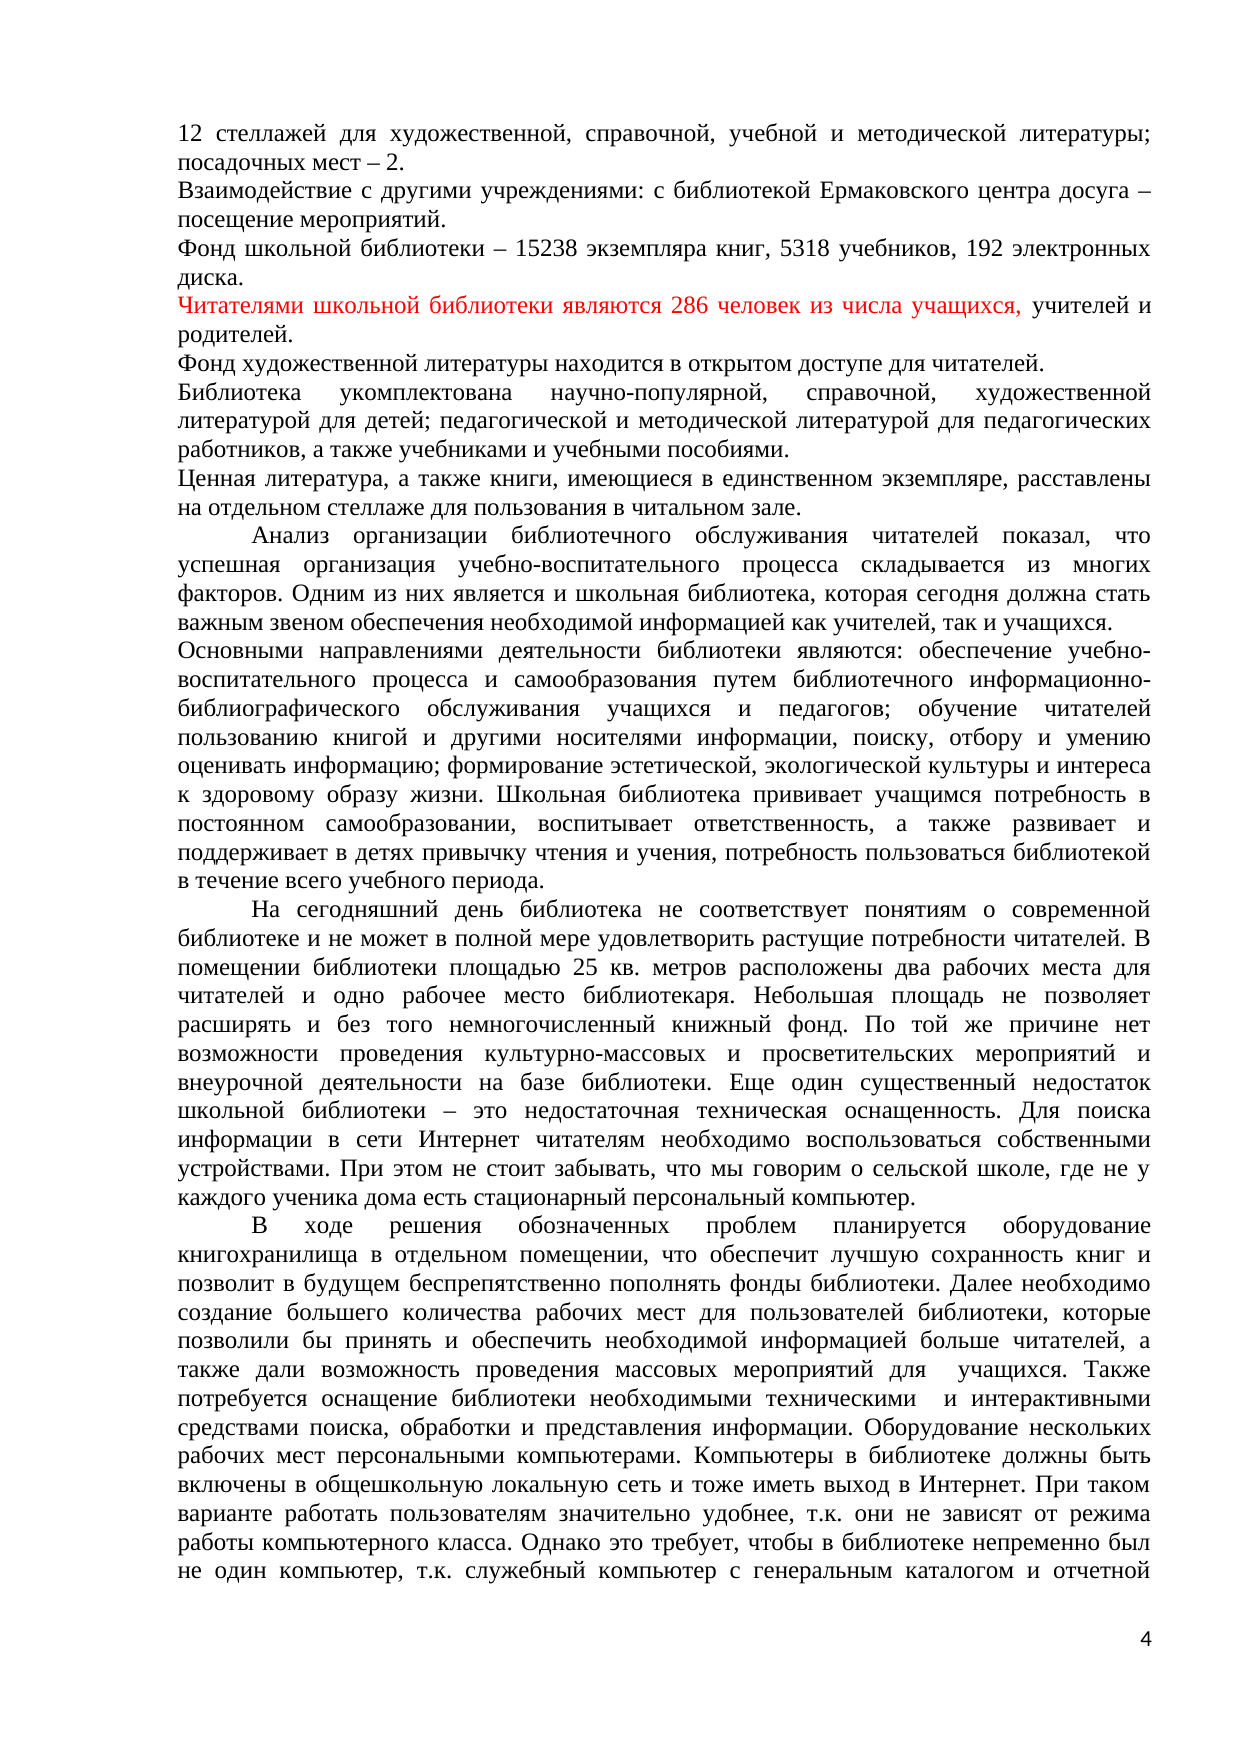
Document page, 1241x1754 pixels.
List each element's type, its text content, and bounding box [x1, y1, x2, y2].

text Библиотека укомплектована научно-популярной, справочной, художественной литературой для детей; педагогической и методической литературой для педагогических работников, а также учебниками и учебными пособиями. [177, 377, 1152, 463]
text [177, 118, 1152, 176]
text Ценная литература, а также книги, имеющиеся в единственном экземпляре, расставлены на отдельном стеллаже для пользования в читальном зале. [177, 463, 1152, 521]
text Основными направлениями деятельности библиотеки являются: обеспечение учебно-воспитательного процесса и самообразования путем библиотечного информационно-библиографического обслуживания учащихся и педагогов; обучение читателей пользованию книгой и другими носителями информации, поиску, отбору и умению оценивать информацию; формирование эстетической, экологической культуры и интереса к здоровому образу жизни. Школьная библиотека прививает учащимся потребность в постоянном самообразовании, воспитывает ответственность, а также развивает и поддерживает в детях привычку чтения и учения, потребность пользоваться библиотекой в течение всего учебного периода. [177, 636, 1152, 894]
text Взаимодействие с другими учреждениями: с библиотекой Ермаковского центра досуга – посещение мероприятий. [177, 176, 1152, 233]
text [177, 1211, 1152, 1584]
text Анализ организации библиотечного обслуживания читателей показал, что успешная организация учебно-воспитательного процесса складывается из многих факторов. Одним из них является и школьная библиотека, которая сегодня должна стать важным звеном обеспечения необходимой информацией как учителей, так и учащихся. [177, 521, 1152, 636]
text Фонд художественной литературы находится в открытом доступе для читателей. [177, 348, 1152, 377]
text Читателями школьной библиотеки являются 286 человек из числа учащихся, учителей и родителей. [177, 291, 1152, 348]
text Фонд школьной библиотеки – 15238 экземпляра книг, 5318 учебников, 192 электронных диска. [177, 233, 1152, 291]
text На сегодняшний день библиотека не соответствует понятиям о современной библиотеке и не может в полной мере удовлетворить растущие потребности читателей. В помещении библиотеки площадью 25 кв. метров расположены два рабочих места для читателей и одно рабочее место библиотекаря. Небольшая площадь не позволяет расширять и без того немногочисленный книжный фонд. По той же причине нет возможности проведения культурно-массовых и просветительских мероприятий и внеурочной деятельности на базе библиотеки. Еще один существенный недостаток школьной библиотеки – это недостаточная техническая оснащенность. Для поиска информации в сети Интернет читателям необходимо воспользоваться собственными устройствами. При этом не стоит забывать, что мы говорим о сельской школе, где не у каждого ученика дома есть стационарный персональный компьютер. [177, 894, 1152, 1211]
